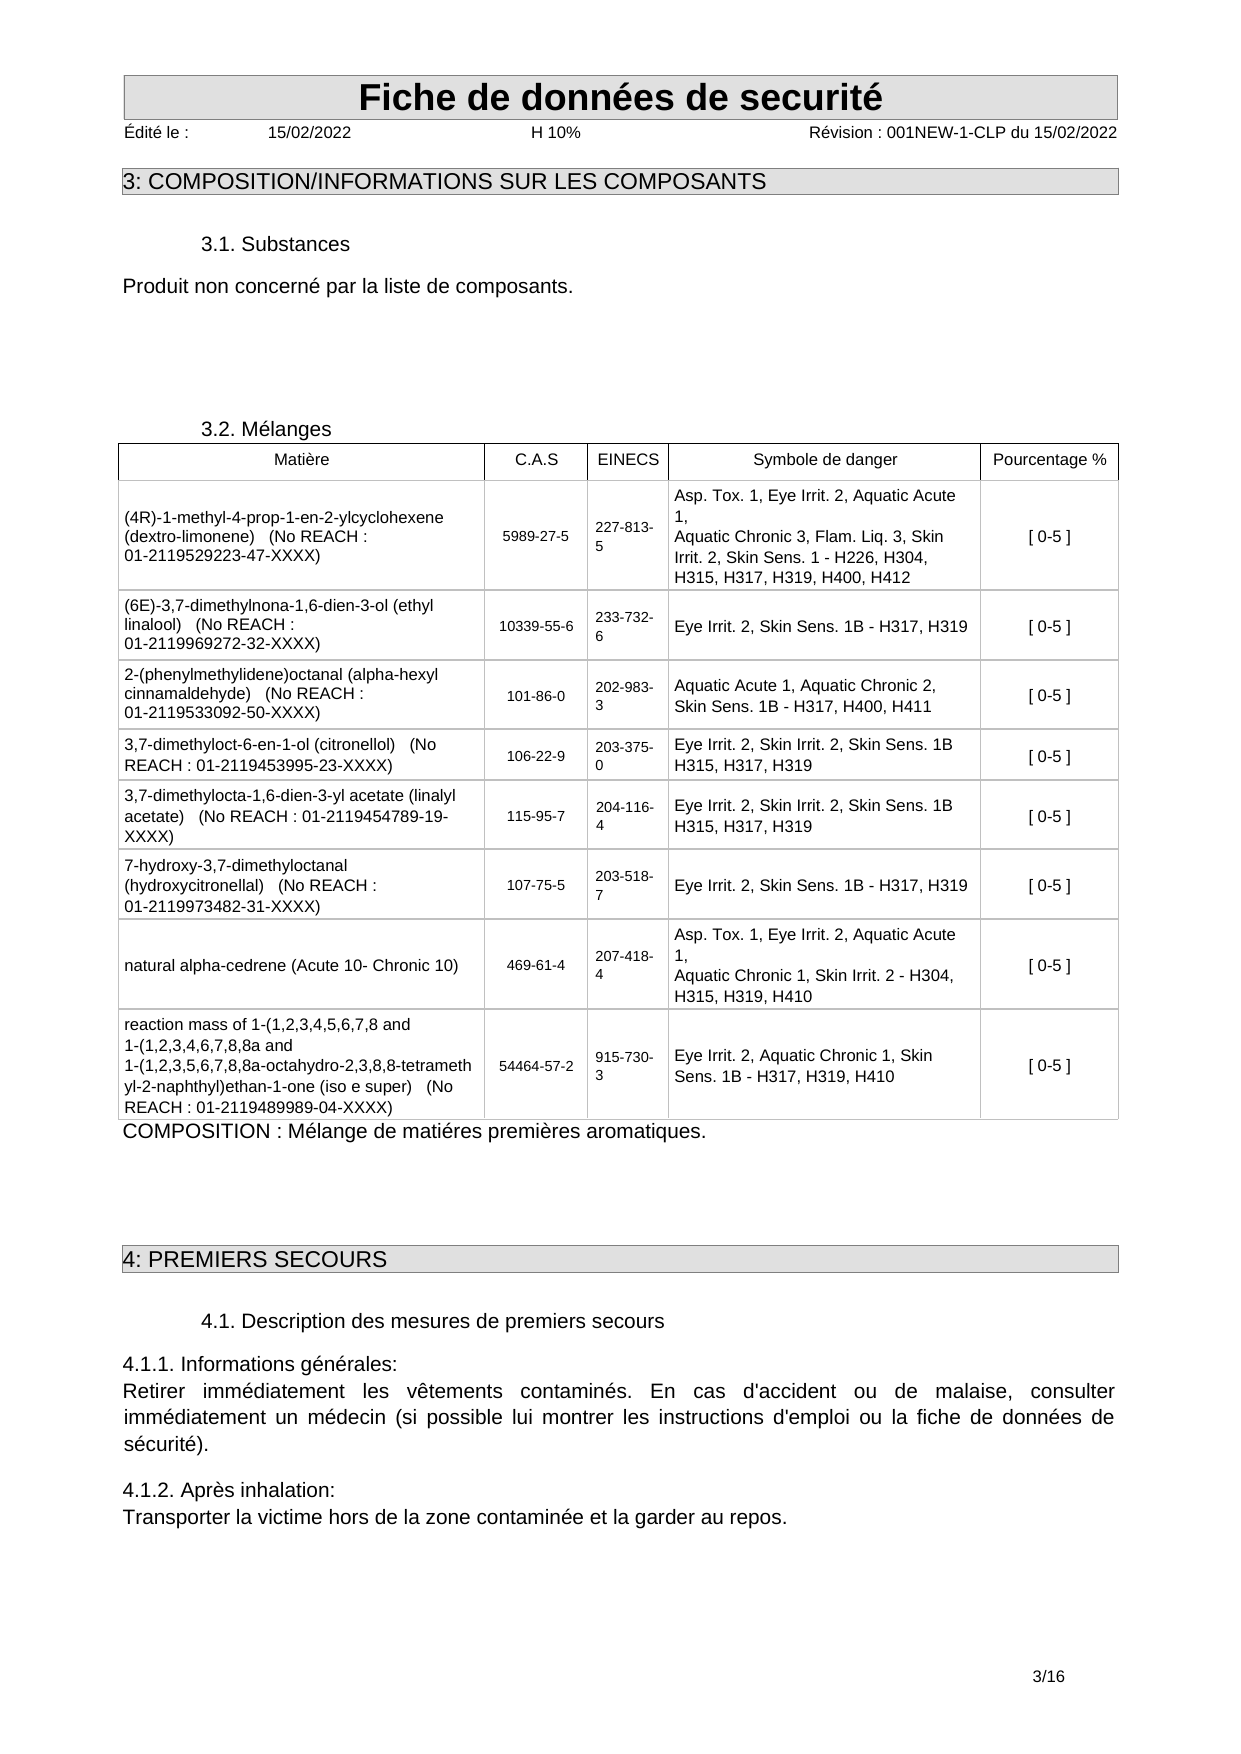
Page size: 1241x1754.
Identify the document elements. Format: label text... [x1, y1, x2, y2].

table_cell 107-75-5 [485, 850, 587, 918]
text Transporter la victime hors de la zone contaminée et la garder au repos. [122, 1504, 1117, 1528]
table_cell 101-86-0 [485, 661, 587, 728]
table_cell 204-116-4 [588, 781, 668, 848]
table_cell [ 0-5 ] [981, 1010, 1118, 1118]
table_cell 3,7-dimethyloct-6-en-1-ol (citronellol) (No REACH : 01-2119453995-23-XXXX) [119, 730, 484, 779]
table_cell Eye Irrit. 2, Aquatic Chronic 1, Skin Sens. 1B - H317, H319, H410 [669, 1010, 980, 1118]
table_header Pourcentage % [981, 444, 1118, 479]
table_cell (4R)-1-methyl-4-prop-1-en-2-ylcyclohexene (dextro-limonene) (No REACH : 01-2119529223-47-XXXX) [119, 481, 484, 589]
table_cell [ 0-5 ] [981, 730, 1118, 779]
table_cell 469-61-4 [485, 920, 587, 1008]
table_cell 54464-57-2 [485, 1010, 587, 1118]
table_cell 207-418-4 [588, 920, 668, 1008]
table_cell [ 0-5 ] [981, 591, 1118, 658]
table_cell 203-518-7 [588, 850, 668, 918]
table_cell [ 0-5 ] [981, 661, 1118, 728]
table_cell [ 0-5 ] [981, 920, 1118, 1008]
table_cell natural alpha-cedrene (Acute 10- Chronic 10) [119, 920, 484, 1008]
table_cell 202-983-3 [588, 661, 668, 728]
table_cell 203-375-0 [588, 730, 668, 779]
text COMPOSITION : Mélange de matiéres premières aromatiques. [122, 1120, 1117, 1143]
table_cell Asp. Tox. 1, Eye Irrit. 2, Aquatic Acute 1, Aquatic Chronic 1, Skin Irrit. 2 - H304, H315, H319, H410 [669, 920, 980, 1008]
table_cell [ 0-5 ] [981, 850, 1118, 918]
table_cell 3,7-dimethylocta-1,6-dien-3-yl acetate (linalyl acetate) (No REACH : 01-2119454789-19-XXXX) [119, 781, 484, 848]
table_cell reaction mass of 1-(1,2,3,4,5,6,7,8 and 1-(1,2,3,4,6,7,8,8a and 1-(1,2,3,5,6,7,8,8a-octahydro-2,3,8,8-tetrameth yl-2-naphthyl)ethan-1-one (iso e super) (No REACH : 01-2119489989-04-XXXX) [119, 1010, 484, 1118]
table_cell Eye Irrit. 2, Skin Irrit. 2, Skin Sens. 1B H315, H317, H319 [669, 781, 980, 848]
table_cell 10339-55-6 [485, 591, 587, 658]
table_cell 915-730-3 [588, 1010, 668, 1118]
table_cell Eye Irrit. 2, Skin Irrit. 2, Skin Sens. 1B H315, H317, H319 [669, 730, 980, 779]
table_cell 7-hydroxy-3,7-dimethyloctanal (hydroxycitronellal) (No REACH : 01-2119973482-31-XXXX) [119, 850, 484, 918]
text 4.1. Description des mesures de premiers secours [201, 1309, 1117, 1333]
table_cell Eye Irrit. 2, Skin Sens. 1B - H317, H319 [669, 850, 980, 918]
table_header C.A.S [485, 444, 587, 479]
table_header EINECS [588, 444, 668, 479]
table_cell 227-813-5 [588, 481, 668, 589]
table_header Matière [119, 444, 484, 479]
table_cell Eye Irrit. 2, Skin Sens. 1B - H317, H319 [669, 591, 980, 658]
table_cell Asp. Tox. 1, Eye Irrit. 2, Aquatic Acute 1, Aquatic Chronic 3, Flam. Liq. 3, Skin Irrit. 2, Skin Sens. 1 - H226, H304, H315, H317, H319, H400, H412 [669, 481, 980, 589]
table_cell 2-(phenylmethylidene)octanal (alpha-hexyl cinnamaldehyde) (No REACH : 01-2119533092-50-XXXX) [119, 661, 484, 728]
text Retirer immédiatement les vêtements contaminés. En cas d'accident ou de malaise, consulter immédiatement un médecin (si possible lui montrer les instructions d'emploi ou la fiche de données de sécurité). [122, 1379, 1117, 1455]
text 3.2. Mélanges [201, 417, 1117, 441]
table_header Symbole de danger [669, 444, 980, 479]
table_cell [ 0-5 ] [981, 781, 1118, 848]
table_cell (6E)-3,7-dimethylnona-1,6-dien-3-ol (ethyl linalool) (No REACH : 01-2119969272-32-XXXX) [119, 591, 484, 658]
text Produit non concerné par la liste de composants. [122, 274, 1117, 298]
table_cell 5989-27-5 [485, 481, 587, 589]
text 4.1.1. Informations générales: [122, 1352, 1117, 1376]
table_cell 115-95-7 [485, 781, 587, 848]
subtitle 3: COMPOSITION/INFORMATIONS SUR LES COMPOSANTS [123, 169, 1118, 194]
subtitle 4: PREMIERS SECOURS [123, 1246, 1118, 1272]
table_cell 106-22-9 [485, 730, 587, 779]
text 4.1.2. Après inhalation: [122, 1478, 1117, 1502]
table_cell 233-732-6 [588, 591, 668, 658]
table_cell Aquatic Acute 1, Aquatic Chronic 2, Skin Sens. 1B - H317, H400, H411 [669, 661, 980, 728]
table_cell [ 0-5 ] [981, 481, 1118, 589]
text 3.1. Substances [201, 232, 1117, 256]
